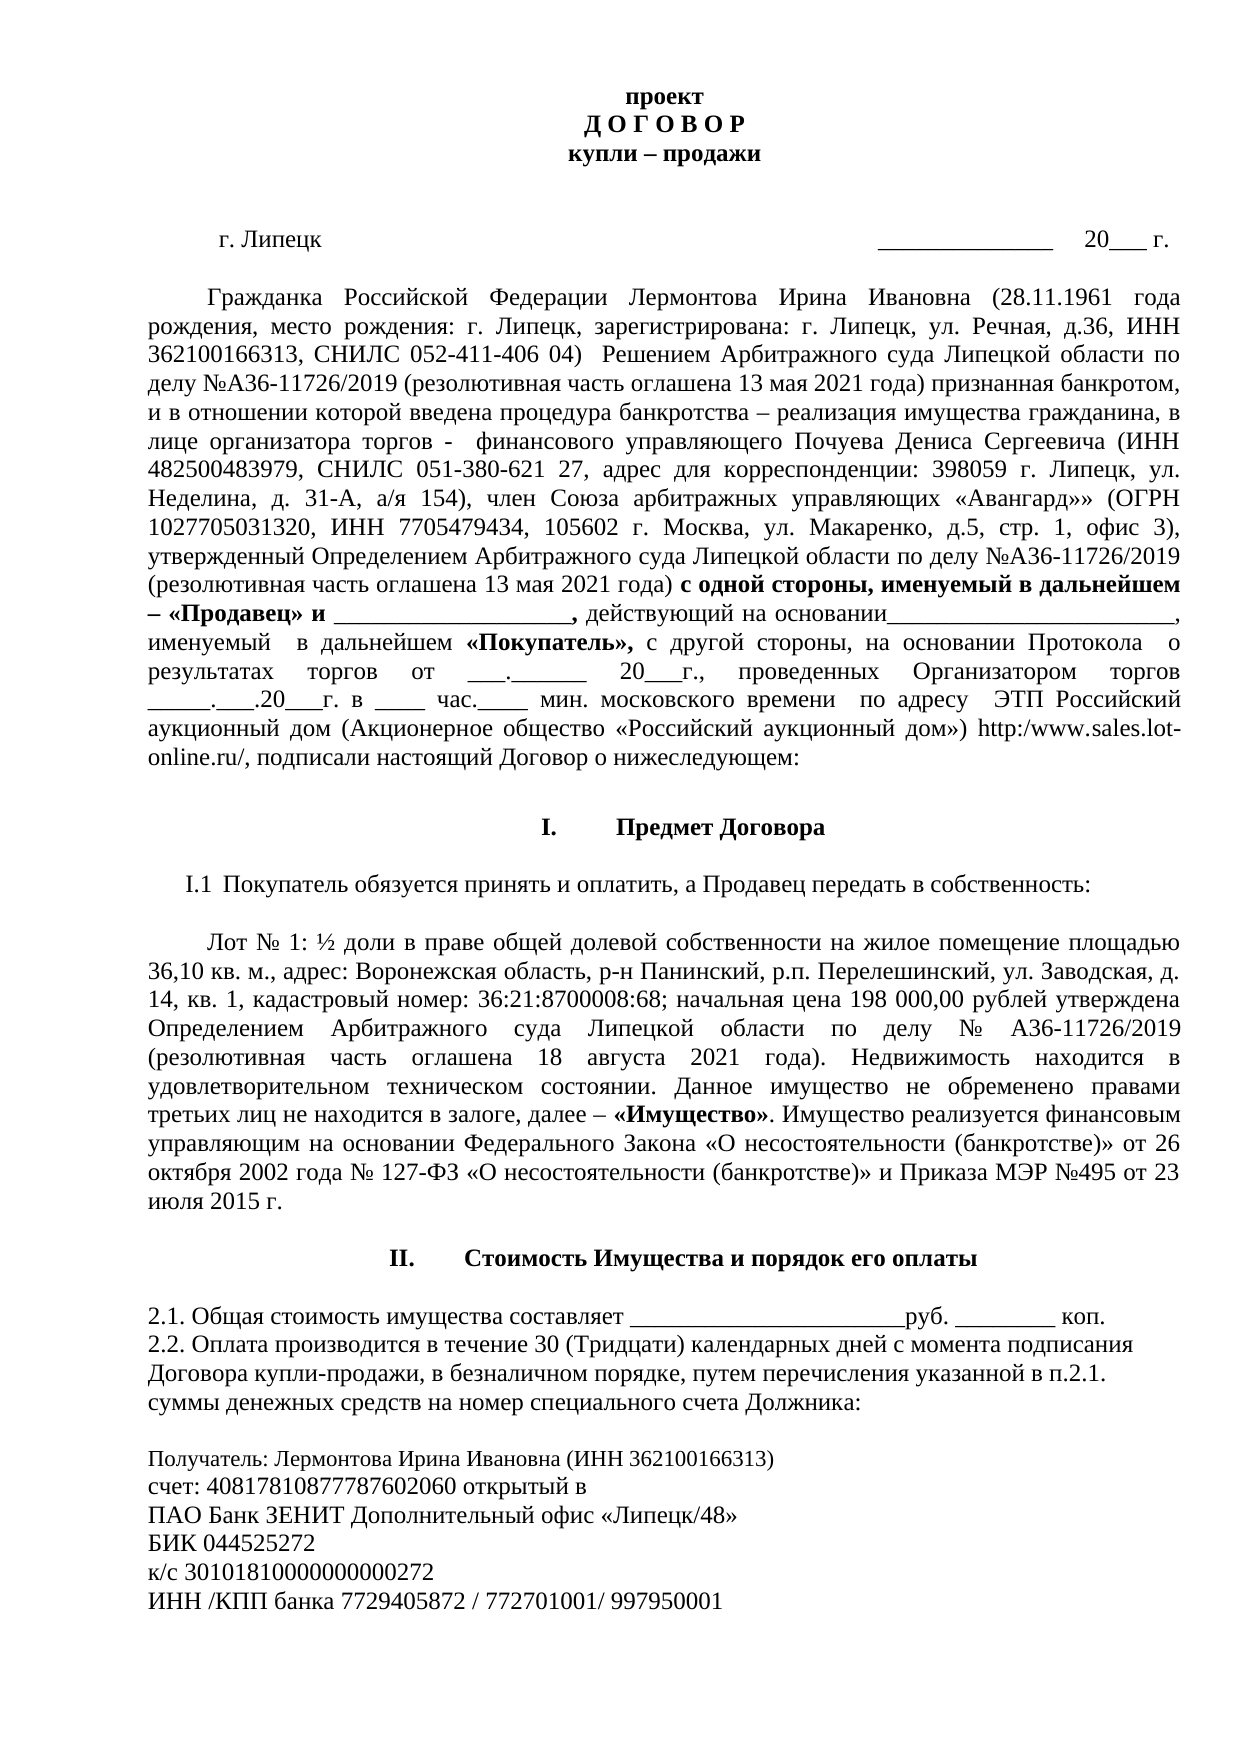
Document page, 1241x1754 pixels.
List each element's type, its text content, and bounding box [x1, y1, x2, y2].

text проект [148, 81, 1181, 109]
text БИК 044525272 [148, 1528, 1181, 1557]
text Д О Г О В О Р [148, 109, 1181, 138]
text к/с 30101810000000000272 [148, 1557, 1181, 1586]
list Покупатель обязуется принять и оплатить, а Продавец передать в собственность: [185, 869, 1181, 898]
text Лот № 1: ½ доли в праве общей долевой собственности на жилое помещение площадью 36,10 кв. м., адрес: Воронежская область, р-н Панинский, р.п. Перелешинский, ул. Заводская, д. 14, кв. 1, кадастровый номер: 36:21:8700008:68; начальная цена 198 000,00 рублей утверждена Определением Арбитражного суда Липецкой области по делу № А36-11726/2019 (резолютивная часть оглашена 18 августа 2021 года). Недвижимость находится в удовлетворительном техническом состоянии. Данное имущество не обременено правами третьих лиц не находится в залоге, далее – «Имущество». Имущество реализуется финансовым управляющим на основании Федерального Закона «О несостоятельности (банкротстве)» от 26 октября 2002 года № 127-ФЗ «О несостоятельности (банкротстве)» и Приказа МЭР №495 от 23 июля 2015 г. [148, 927, 1181, 1214]
text счет: 40817810877787602060 открытый в [148, 1471, 1181, 1500]
text ИНН /КПП банка 7729405872 / 772701001/ 997950001 [148, 1586, 1181, 1615]
text Гражданка Российской Федерации Лермонтова Ирина Ивановна (28.11.1961 года рождения, место рождения: г. Липецк, зарегистрирована: г. Липецк, ул. Речная, д.36, ИНН 362100166313, СНИЛС 052-411-406 04) Решением Арбитражного суда Липецкой области по делу №А36-11726/2019 (резолютивная часть оглашена 13 мая 2021 года) признанная банкротом, и в отношении которой введена процедура банкротства – реализация имущества гражданина, в лице организатора торгов - финансового управляющего Почуева Дениса Сергеевича (ИНН 482500483979, СНИЛС 051-380-621 27, адрес для корреспонденции: 398059 г. Липецк, ул. Неделина, д. 31-А, а/я 154), член Союза арбитражных управляющих «Авангард»» (ОГРН 1027705031320, ИНН 7705479434, 105602 г. Москва, ул. Макаренко, д.5, стр. 1, офис 3), утвержденный Определением Арбитражного суда Липецкой области по делу №А36-11726/2019 (резолютивная часть оглашена 13 мая 2021 года) с одной стороны, именуемый в дальнейшем – «Продавец» и ___________________, действующий на основании_______________________, именуемый в дальнейшем «Покупатель», с другой стороны, на основании Протокола о результатах торгов от ___.______ 20___г., проведенных Организатором торгов _____.___.20___г. в ____ час.____ мин. московского времени по адресу ЭТП Российский аукционный дом (Акционерное общество «Российский аукционный дом») http:/www.sales.lot-online.ru/, подписали настоящий Договор о нижеследующем: [148, 282, 1181, 771]
text г. Липецк ______________ 20___ г. [148, 224, 1181, 253]
text ПАО Банк ЗЕНИТ Дополнительный офис «Липецк/48» [148, 1500, 1181, 1528]
list Предмет Договора [185, 812, 1181, 841]
text Получатель: Лермонтова Ирина Ивановна (ИНН 362100166313) [148, 1444, 1181, 1471]
list Стоимость Имущества и порядок его оплаты [185, 1243, 1181, 1272]
text купли – продажи [148, 138, 1181, 167]
text 2.2. Оплата производится в течение 30 (Тридцати) календарных дней с момента подписания Договора купли-продажи, в безналичном порядке, путем перечисления указанной в п.2.1. суммы денежных средств на номер специального счета Должника: [148, 1329, 1181, 1416]
text 2.1. Общая стоимость имущества составляет ______________________руб. ________ коп. [148, 1301, 1181, 1329]
